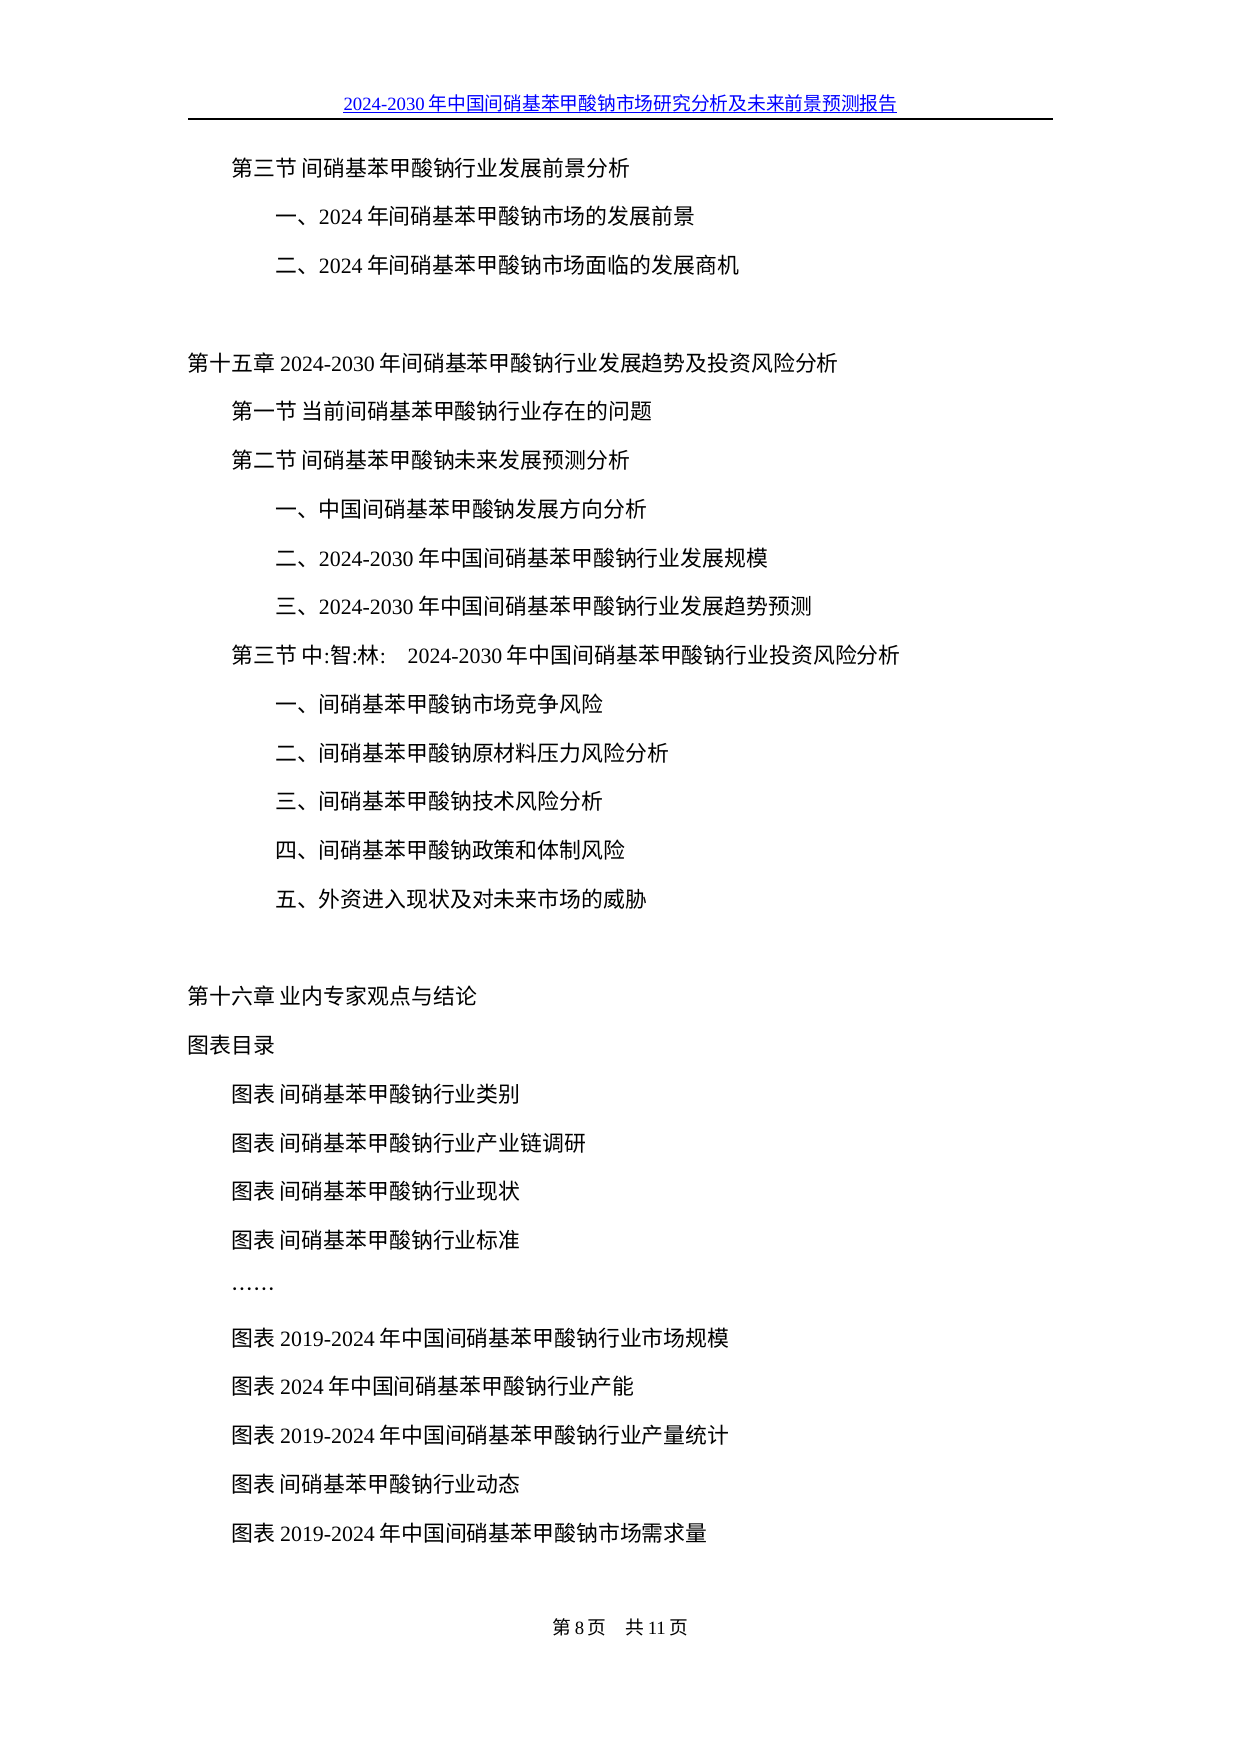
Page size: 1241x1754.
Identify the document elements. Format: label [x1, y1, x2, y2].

text [187, 150, 1053, 1548]
